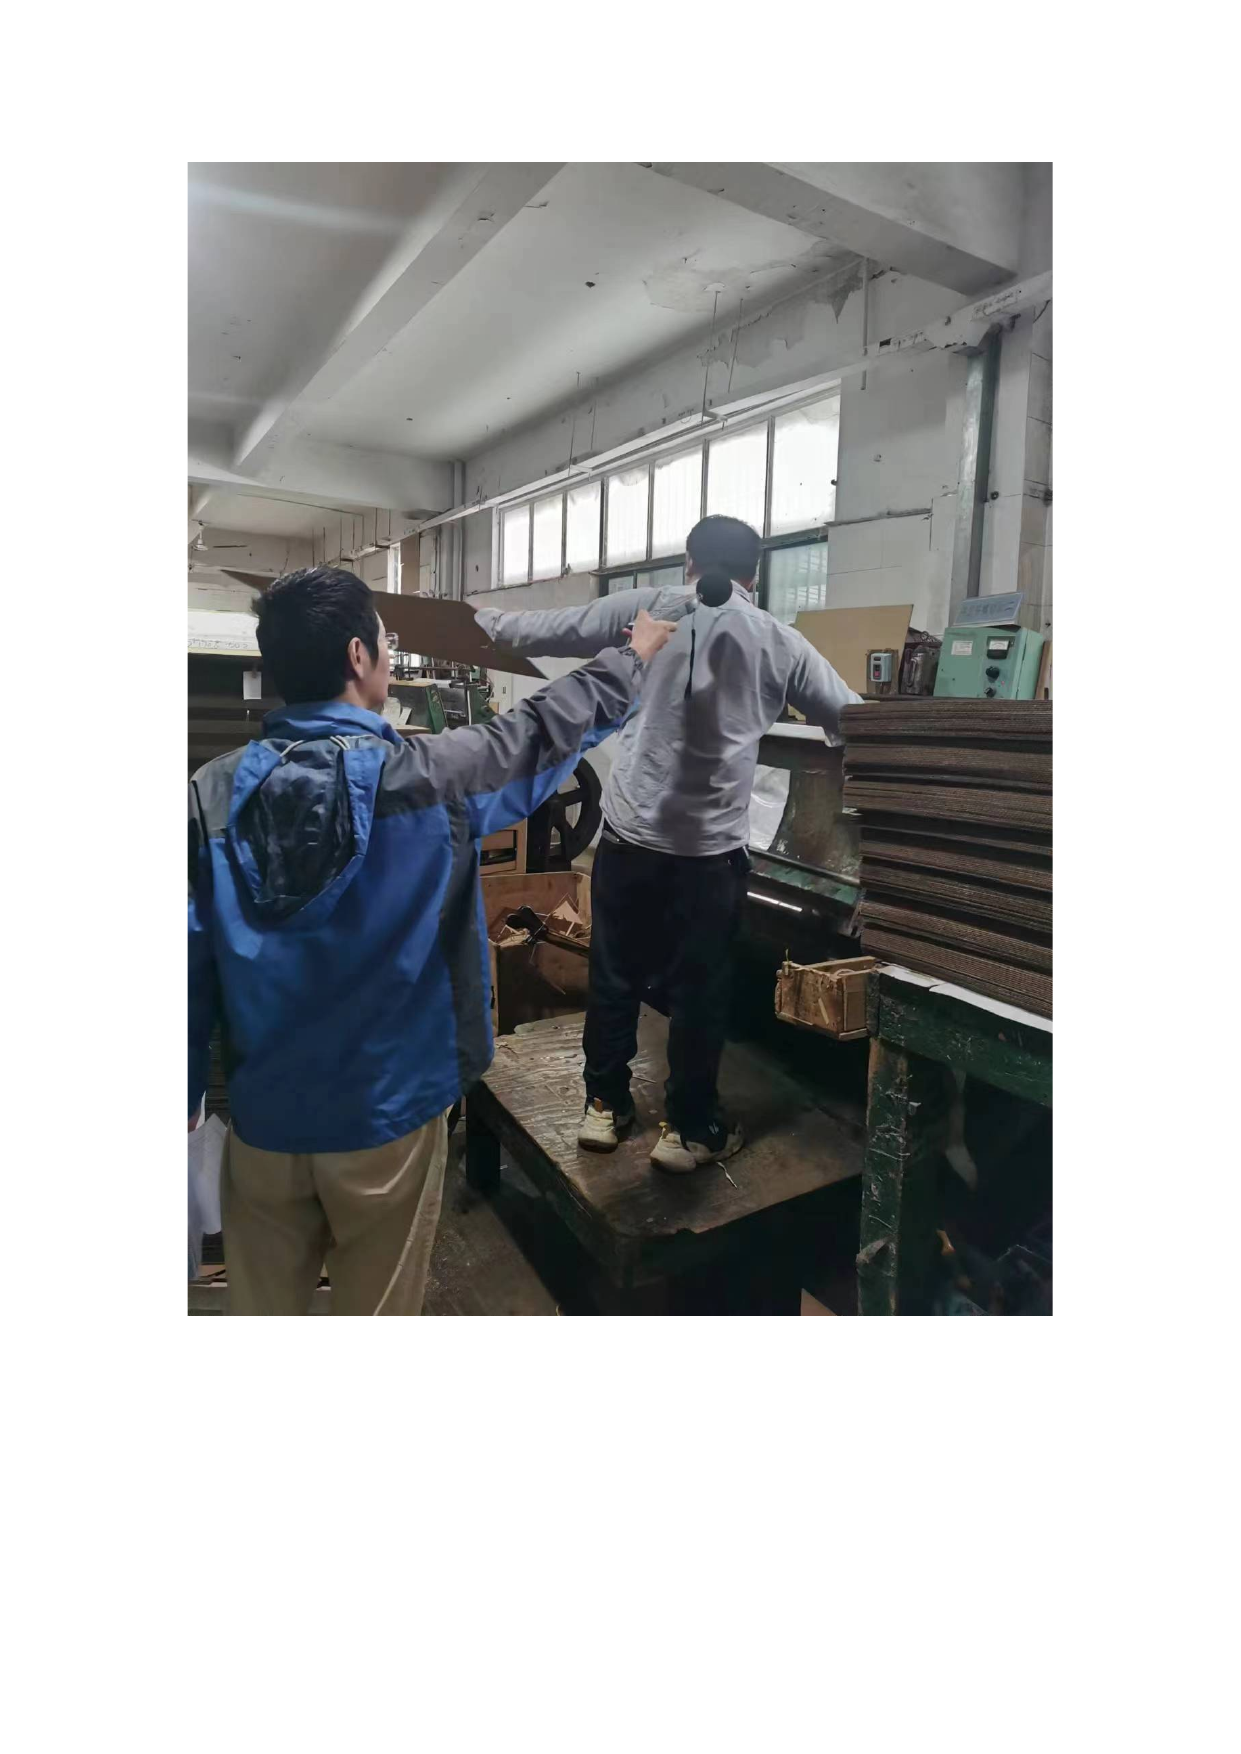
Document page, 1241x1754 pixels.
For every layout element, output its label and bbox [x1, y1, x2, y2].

picture [187, 162, 1053, 1316]
